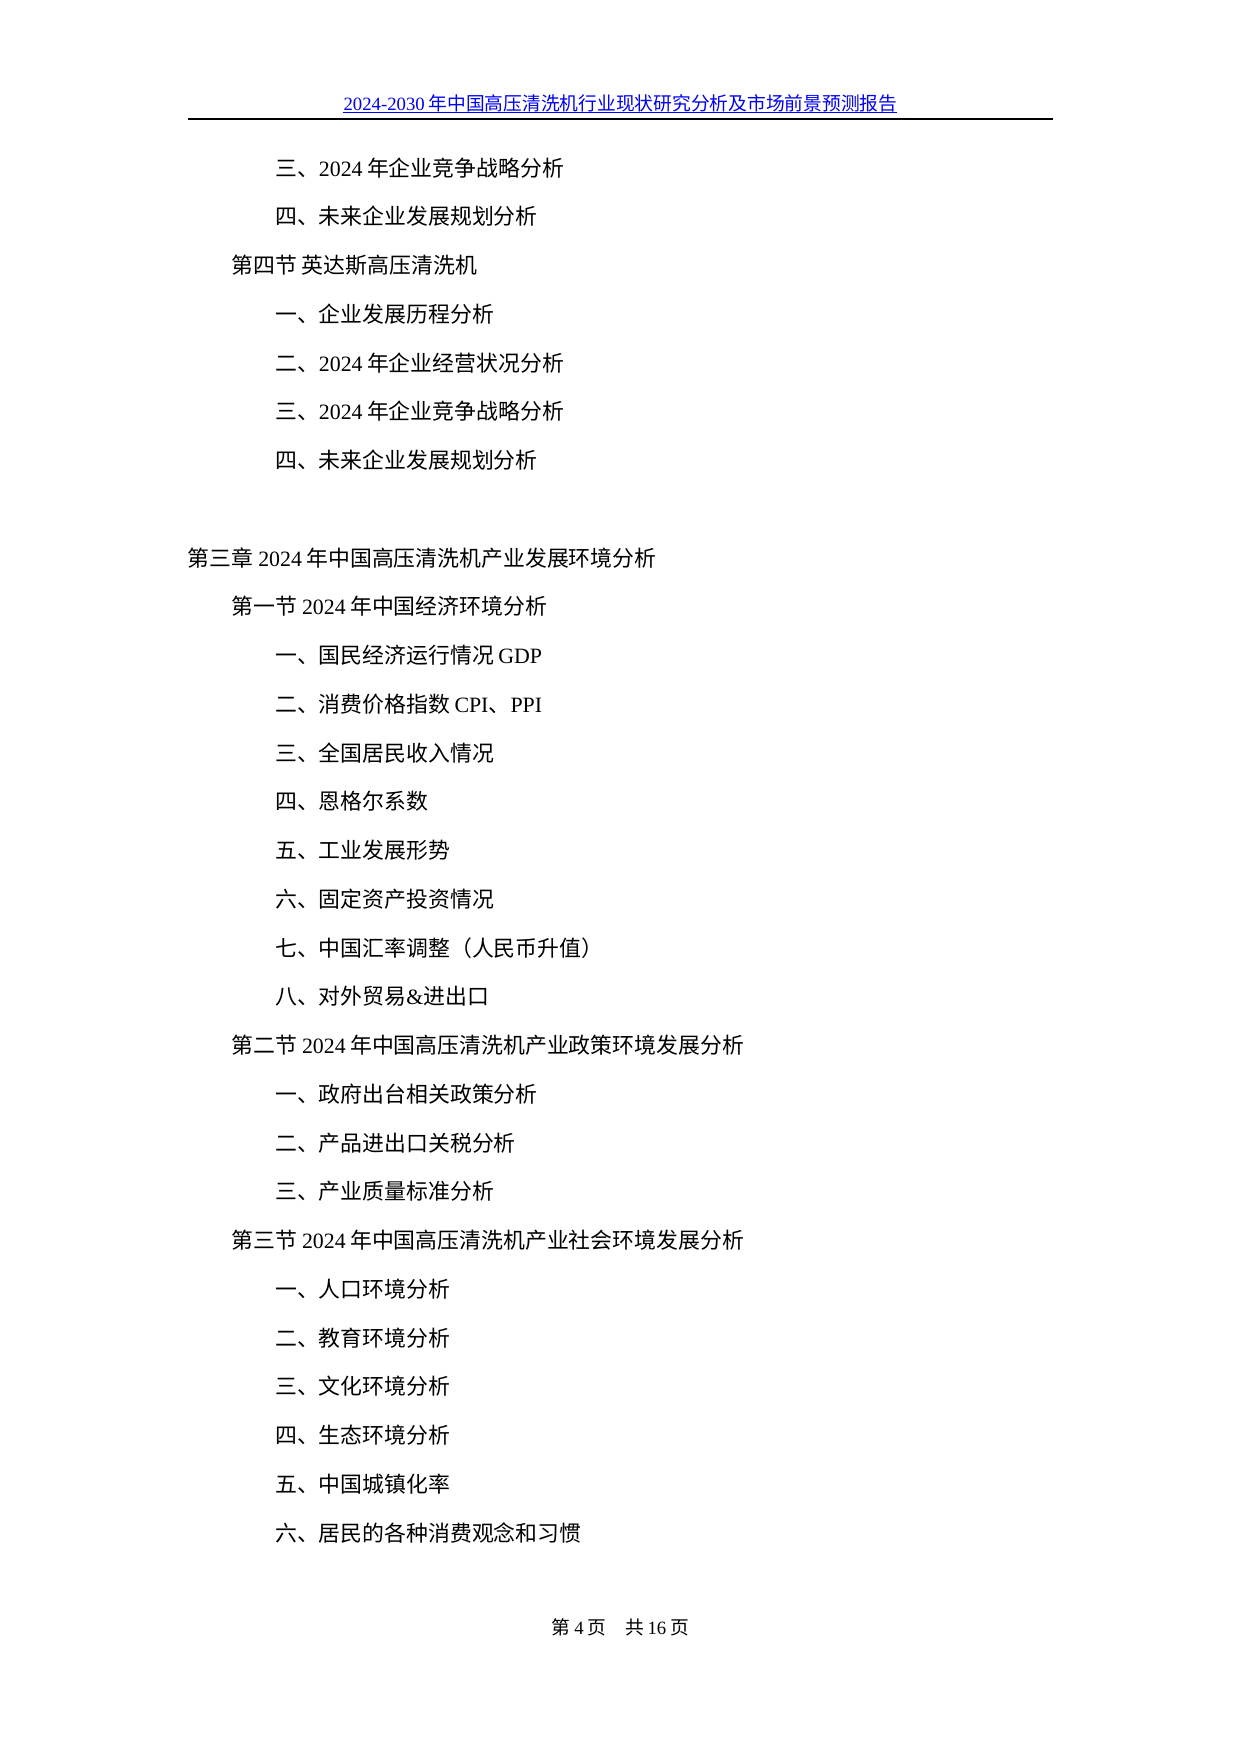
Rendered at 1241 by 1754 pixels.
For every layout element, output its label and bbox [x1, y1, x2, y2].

text [187, 150, 1053, 1548]
